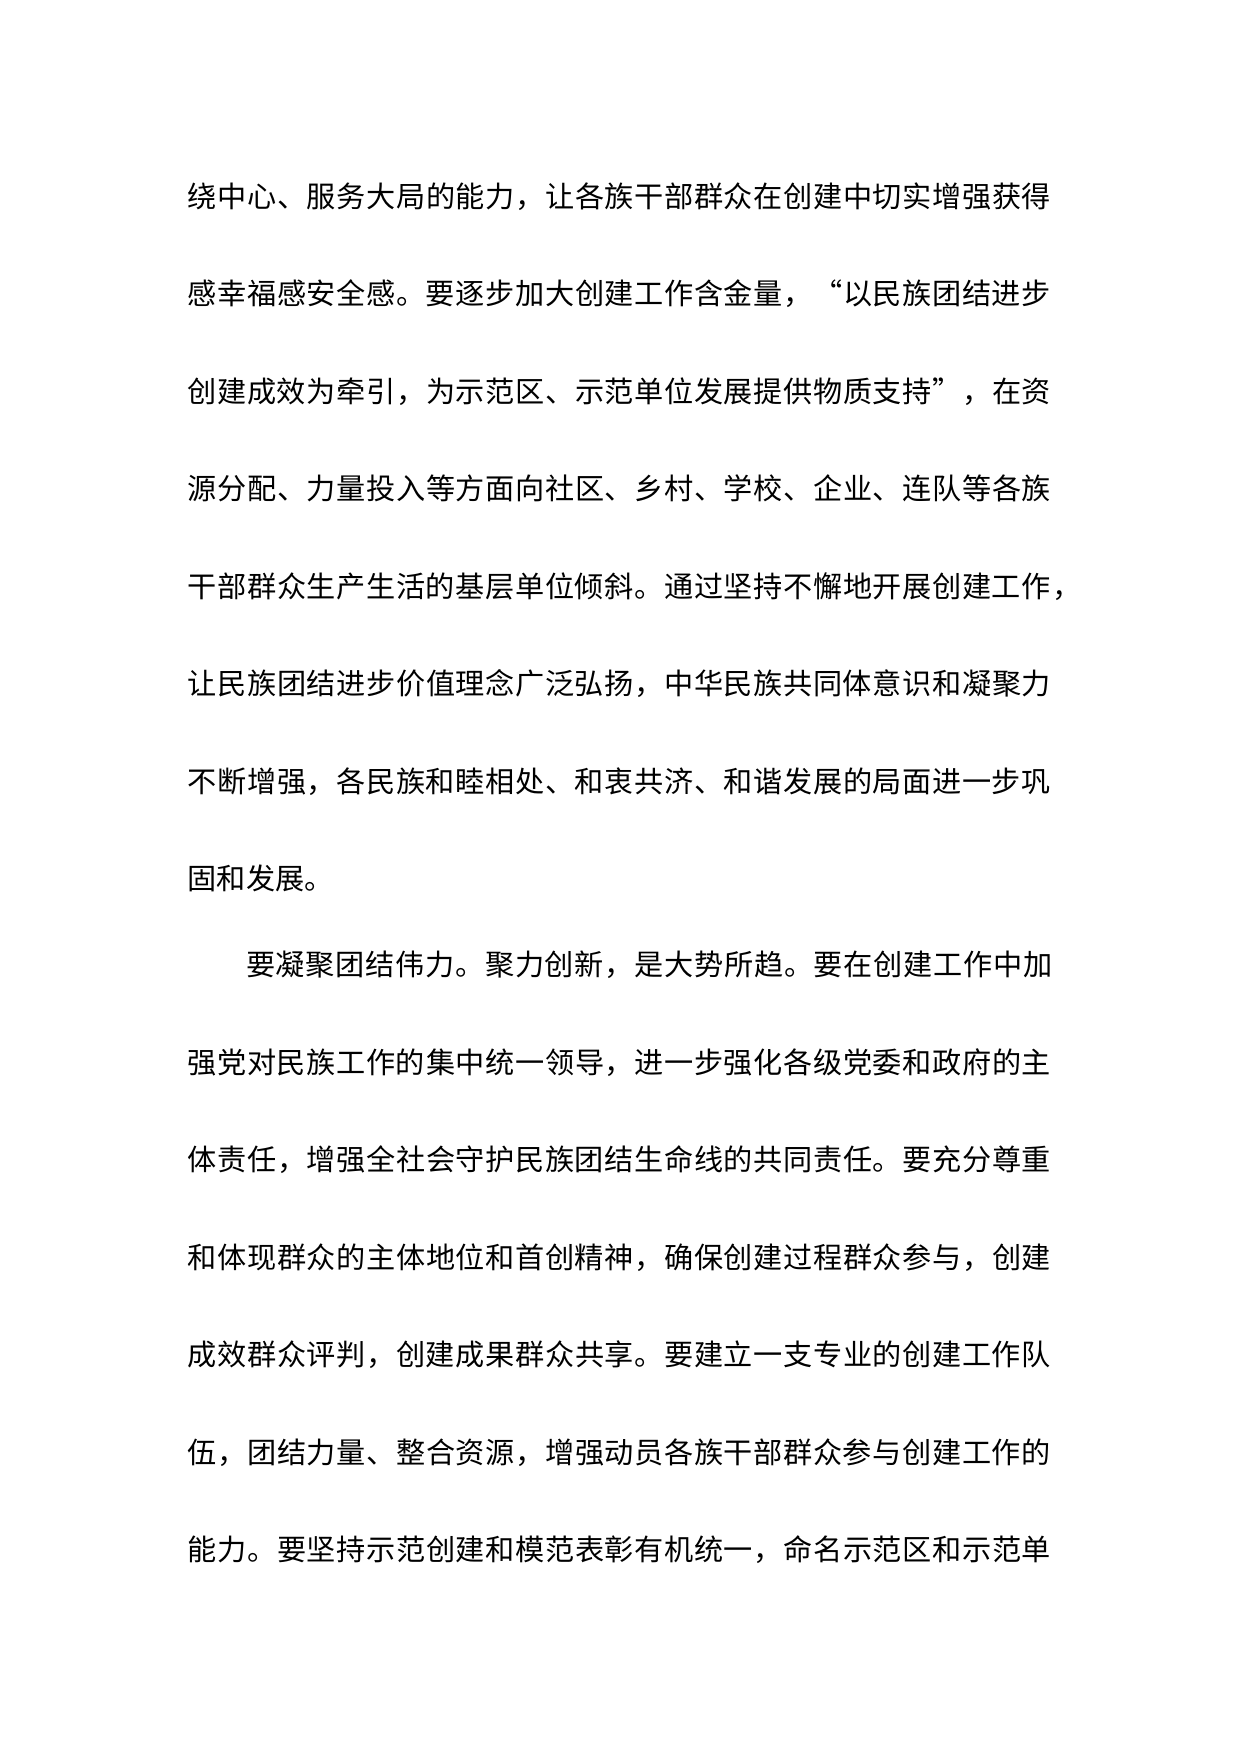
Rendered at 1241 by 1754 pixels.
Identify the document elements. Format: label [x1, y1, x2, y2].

text [187, 931, 1053, 1581]
text [187, 162, 1053, 909]
